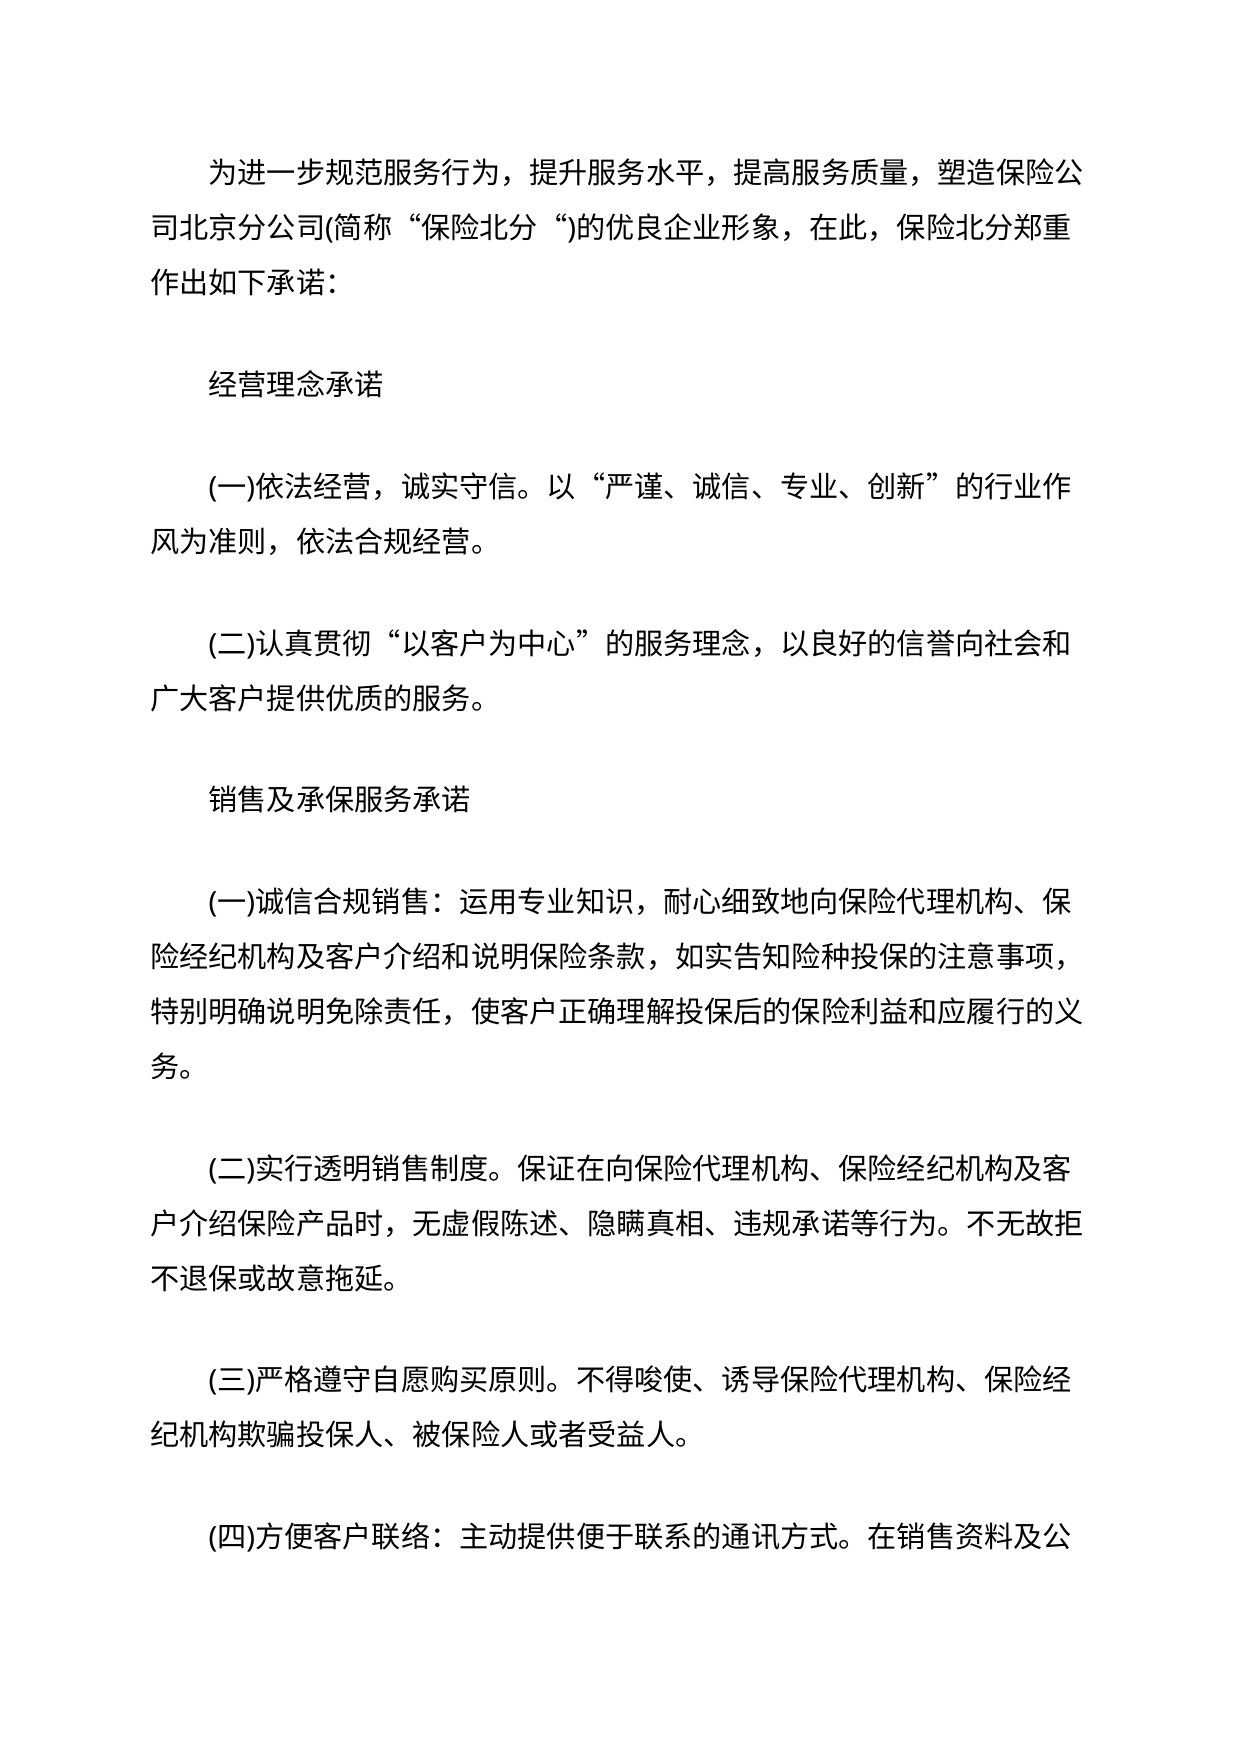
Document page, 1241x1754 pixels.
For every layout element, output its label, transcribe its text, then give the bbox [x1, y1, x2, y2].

text 为进一步规范服务行为，提升服务水平，提高服务质量，塑造保险公司北京分公司(简称“保险北分“)的优良企业形象，在此，保险北分郑重作出如下承诺： [150, 150, 1090, 302]
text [150, 1514, 1090, 1556]
text (三)严格遵守自愿购买原则。不得唆使、诱导保险代理机构、保险经纪机构欺骗投保人、被保险人或者受益人。 [150, 1357, 1090, 1454]
text (一)诚信合规销售：运用专业知识，耐心细致地向保险代理机构、保险经纪机构及客户介绍和说明保险条款，如实告知险种投保的注意事项，特别明确说明免除责任，使客户正确理解投保后的保险利益和应履行的义务。 [150, 879, 1090, 1086]
text 经营理念承诺 [150, 362, 1090, 404]
text (二)认真贯彻“以客户为中心”的服务理念，以良好的信誉向社会和广大客户提供优质的服务。 [150, 620, 1090, 717]
text 销售及承保服务承诺 [150, 777, 1090, 819]
text (一)依法经营，诚实守信。以“严谨、诚信、专业、创新”的行业作风为准则，依法合规经营。 [150, 463, 1090, 561]
text (二)实行透明销售制度。保证在向保险代理机构、保险经纪机构及客户介绍保险产品时，无虚假陈述、隐瞒真相、违规承诺等行为。不无故拒不退保或故意拖延。 [150, 1145, 1090, 1297]
